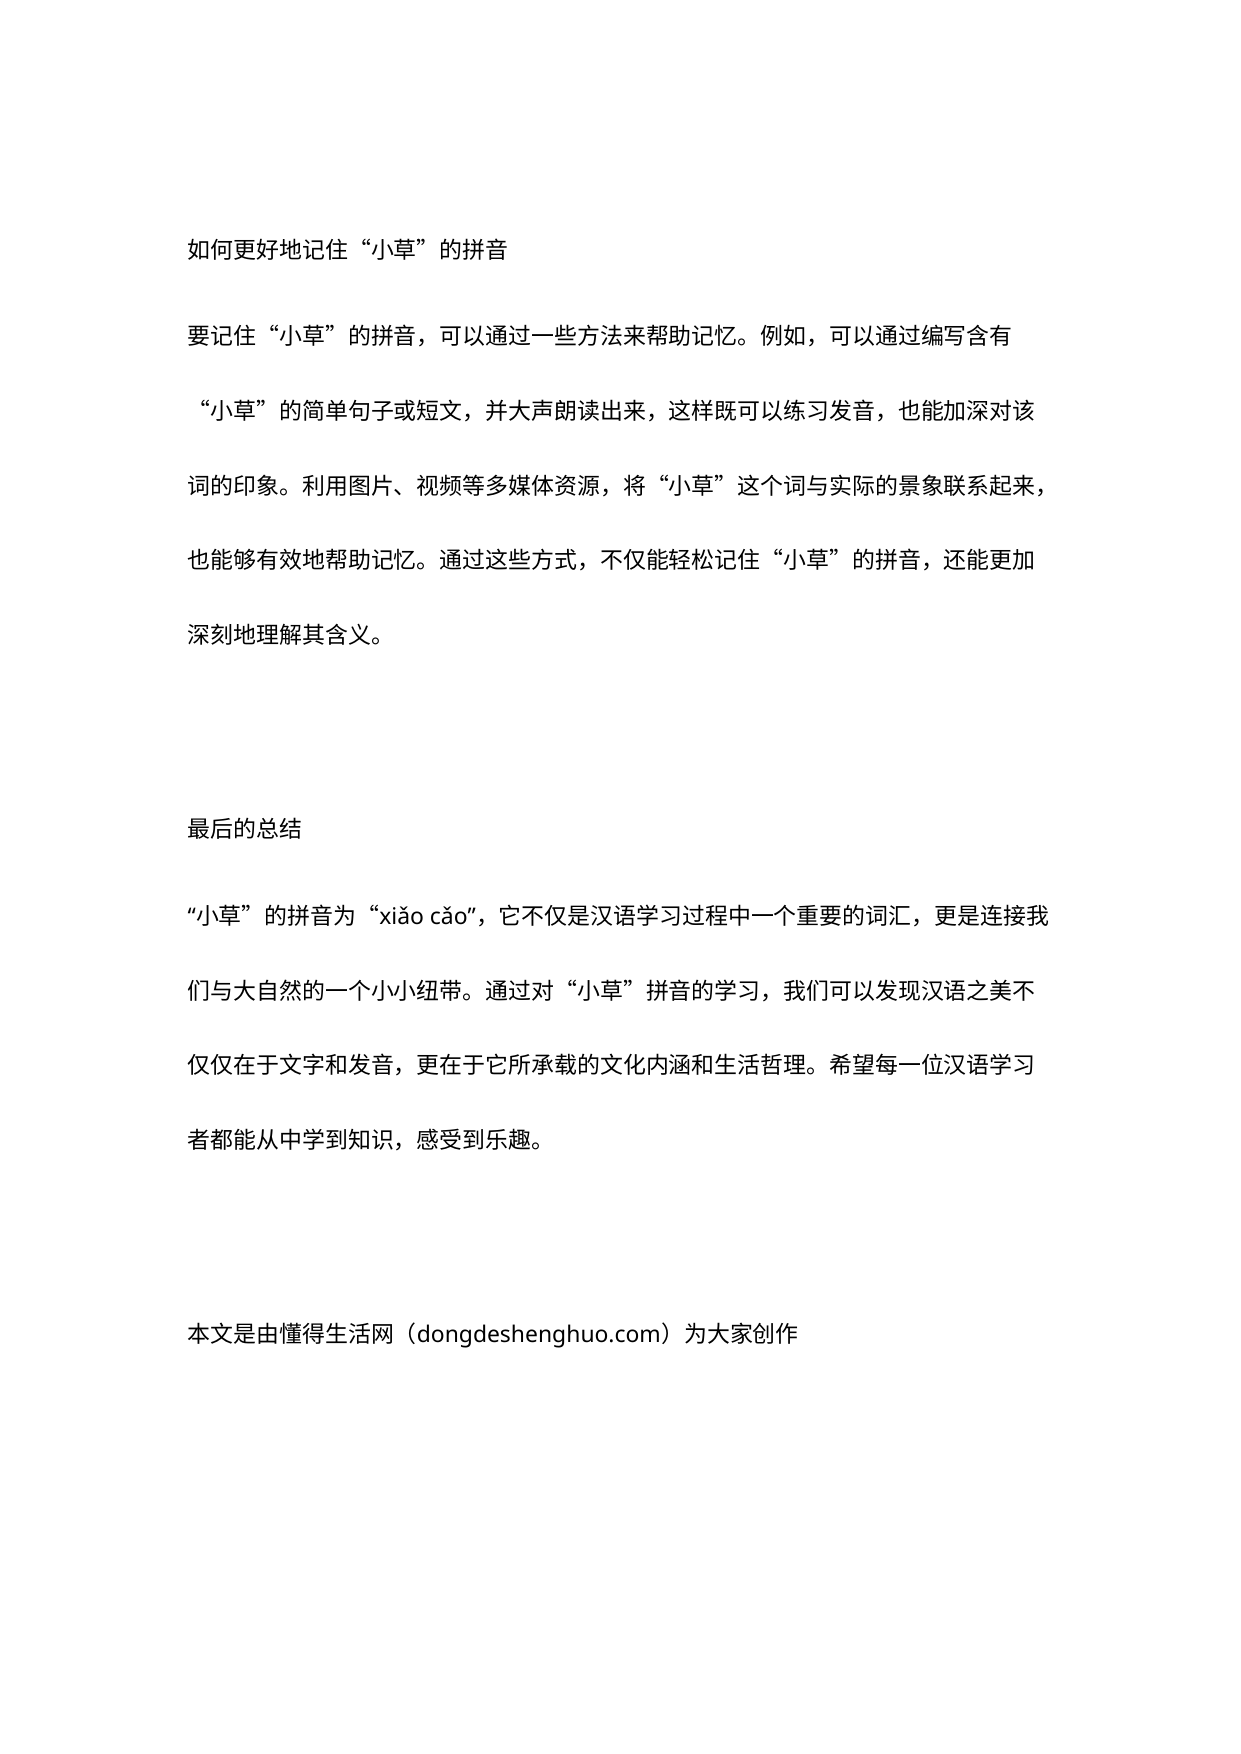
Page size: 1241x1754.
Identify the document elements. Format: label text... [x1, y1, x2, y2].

text 如何更好地记住“小草”的拼音 [187, 216, 1053, 281]
text 本文是由懂得生活网（dongdeshenghuo.com）为大家创作 [187, 1300, 1053, 1365]
text “小草”的拼音为“xiǎo cǎo”，它不仅是汉语学习过程中一个重要的词汇，更是连接我们与大自然的一个小小纽带。通过对“小草”拼音的学习，我们可以发现汉语之美不仅仅在于文字和发音，更在于它所承载的文化内涵和生活哲理。希望每一位汉语学习者都能从中学到知识，感受到乐趣。 [187, 882, 1053, 1171]
text 最后的总结 [187, 795, 1053, 860]
text 要记住“小草”的拼音，可以通过一些方法来帮助记忆。例如，可以通过编写含有“小草”的简单句子或短文，并大声朗读出来，这样既可以练习发音，也能加深对该词的印象。利用图片、视频等多媒体资源，将“小草”这个词与实际的景象联系起来，也能够有效地帮助记忆。通过这些方式，不仅能轻松记住“小草”的拼音，还能更加深刻地理解其含义。 [187, 302, 1053, 666]
